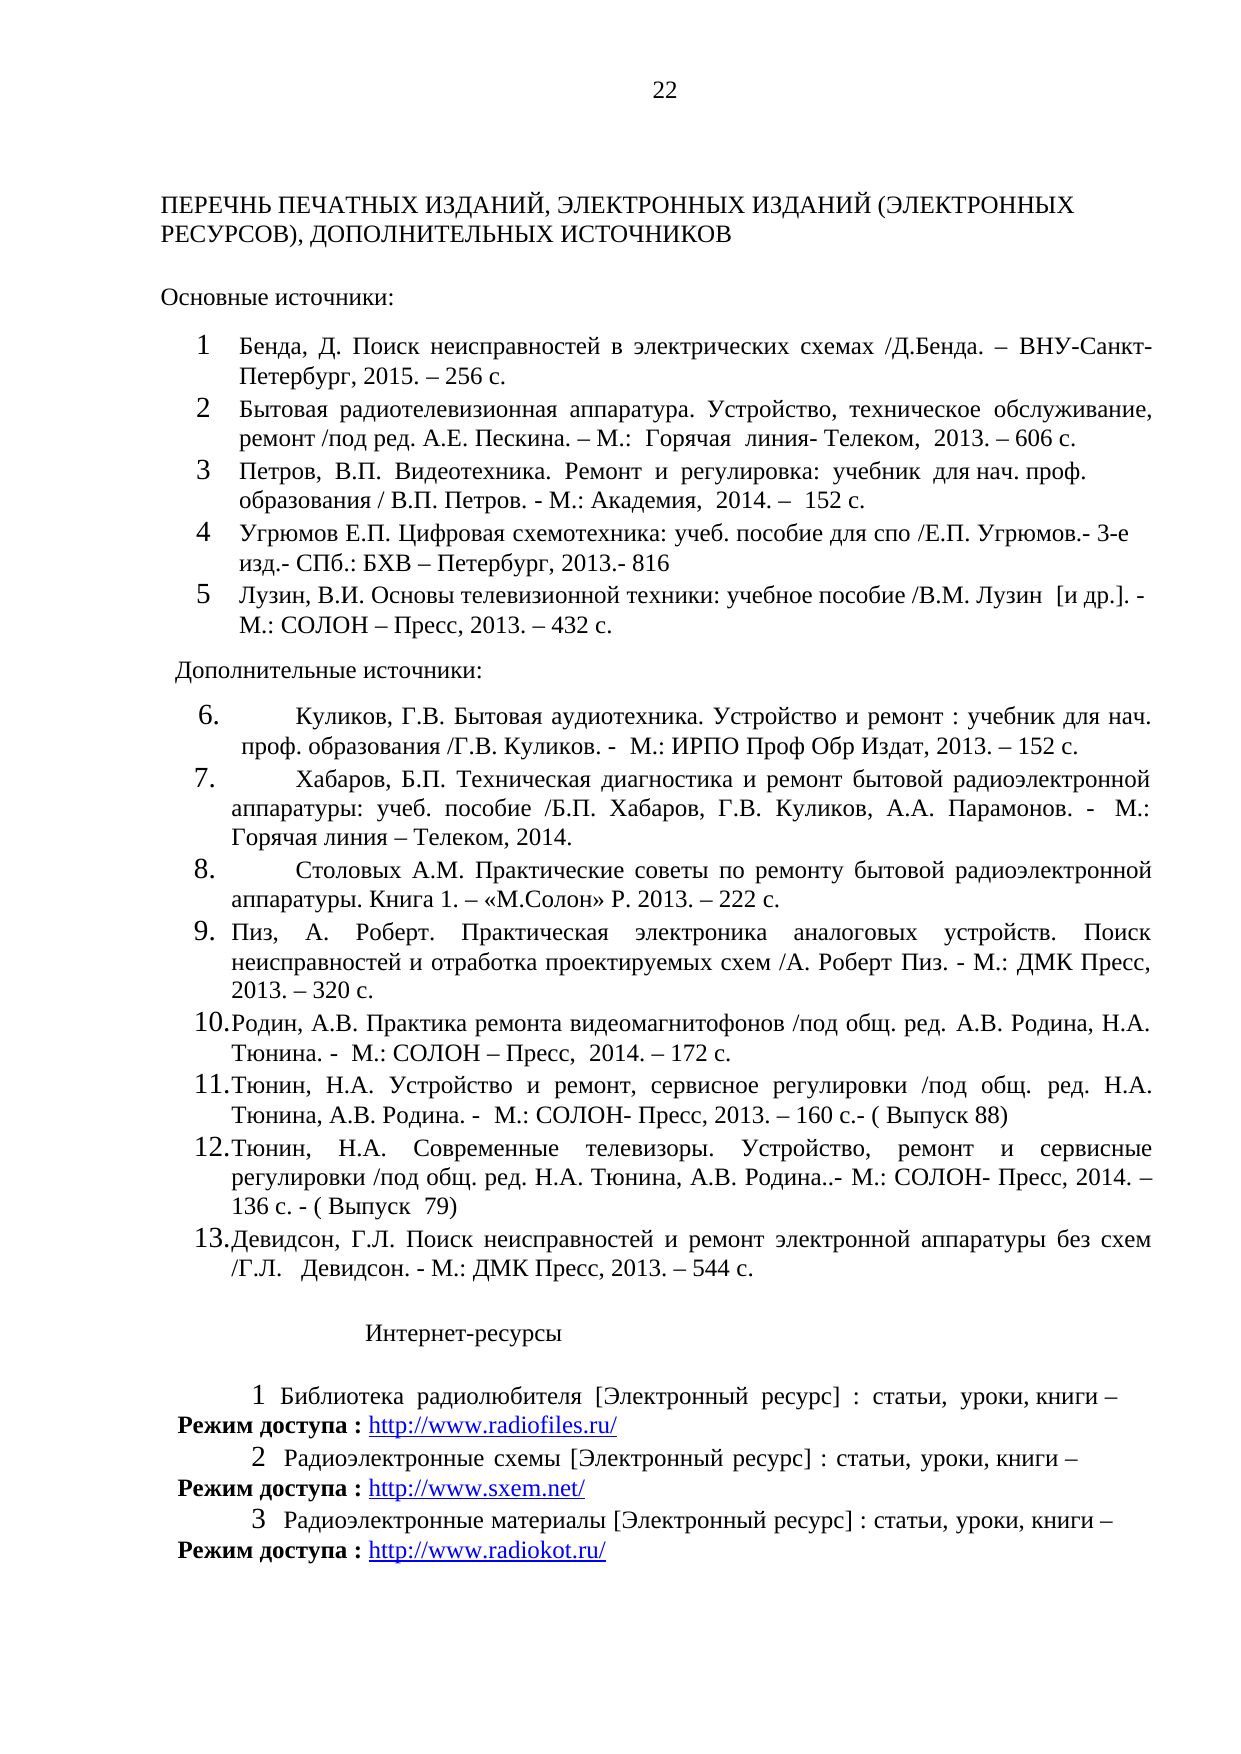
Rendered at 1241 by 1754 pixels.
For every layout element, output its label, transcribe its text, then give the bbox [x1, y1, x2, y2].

text Дополнительные источники: [175, 651, 1169, 685]
list Хабаров, Б.П. Техническая диагностика и ремонт бытовой радиоэлектронной аппаратуры: учеб. пособие /Б.П. Хабаров, Г.В. Куликов, А.А. Парамонов. - М.: Горячая линия – Телеком, 2014. [194, 760, 1150, 851]
list Бенда, Д. Поиск неисправностей в электрических схемах /Д.Бенда. – ВНУ-Санкт-Петербург, 2015. – 256 с. [196, 327, 1152, 390]
list Пиз, А. Роберт. Практическая электроника аналоговых устройств. Поиск неисправностей и отработка проектируемых схем /А. Роберт Пиз. - М.: ДМК Пресс, 2013. – 320 с. [194, 913, 1151, 1004]
subtitle ПЕРЕЧНЬ ПЕЧАТНЫХ ИЗДАНИЙ, ЭЛЕКТРОННЫХ ИЗДАНИЙ (ЭЛЕКТРОННЫХ РЕСУРСОВ), ДОПОЛНИТЕЛЬНЫХ ИСТОЧНИКОВ [160, 191, 1169, 248]
list Столовых А.М. Практические советы по ремонту бытовой радиоэлектронной аппаратуры. Книга 1. – «М.Солон» Р. 2013. – 222 с. [194, 851, 1152, 913]
list Библиотека радиолюбителя [Электронный ресурс] : статьи, уроки, книги – Режим доступа : http://www.radiofiles.ru/ [177, 1377, 1150, 1439]
text Основные источники: [160, 282, 1169, 311]
list Петров, В.П. Видеотехника. Ремонт и регулировка: учебник для нач. проф. образования / В.П. Петров. - М.: Академия, 2014. – 152 с. [196, 452, 1150, 514]
list Куликов, Г.В. Бытовая аудиотехника. Устройство и ремонт : учебник для нач. проф. образования /Г.В. Куликов. - М.: ИРПО Проф Обр Издат, 2013. – 152 с. [198, 697, 1152, 760]
list Радиоэлектронные материалы [Электронный ресурс] : статьи, уроки, книги – Режим доступа : http://www.radiokot.ru/ [177, 1502, 1150, 1564]
list Тюнин, Н.А. Современные телевизоры. Устройство, ремонт и сервисные регулировки /под общ. ред. Н.А. Тюнина, А.В. Родина..- М.: СОЛОН- Пресс, 2014. – 136 с. - ( Выпуск 79) [194, 1129, 1152, 1220]
list Бытовая радиотелевизионная аппаратура. Устройство, техническое обслуживание, ремонт /под ред. А.Е. Пескина. – М.: Горячая линия- Телеком, 2013. – 606 с. [196, 390, 1152, 452]
list Лузин, В.И. Основы телевизионной техники: учебное пособие /В.М. Лузин [и др.]. - М.: СОЛОН – Пресс, 2013. – 432 с. [196, 577, 1150, 639]
subtitle Интернет-ресурсы [365, 1318, 1169, 1347]
list Радиоэлектронные схемы [Электронный ресурс] : статьи, уроки, книги – Режим доступа : http://www.sxem.net/ [177, 1439, 1150, 1502]
list Родин, А.В. Практика ремонта видеомагнитофонов /под общ. ред. А.В. Родина, Н.А. Тюнина. - М.: СОЛОН – Пресс, 2014. – 172 с. [194, 1004, 1150, 1067]
list Девидсон, Г.Л. Поиск неисправностей и ремонт электронной аппаратуры без схем /Г.Л. Девидсон. - М.: ДМК Пресс, 2013. – 544 с. [194, 1220, 1152, 1282]
list Тюнин, Н.А. Устройство и ремонт, сервисное регулировки /под общ. ред. Н.А. Тюнина, А.В. Родина. - М.: СОЛОН- Пресс, 2013. – 160 с.- ( Выпуск 88) [194, 1067, 1153, 1129]
list Угрюмов Е.П. Цифровая схемотехника: учеб. пособие для спо /Е.П. Угрюмов.- 3-е изд.- СПб.: БХВ – Петербург, 2013.- 816 [196, 514, 1150, 577]
